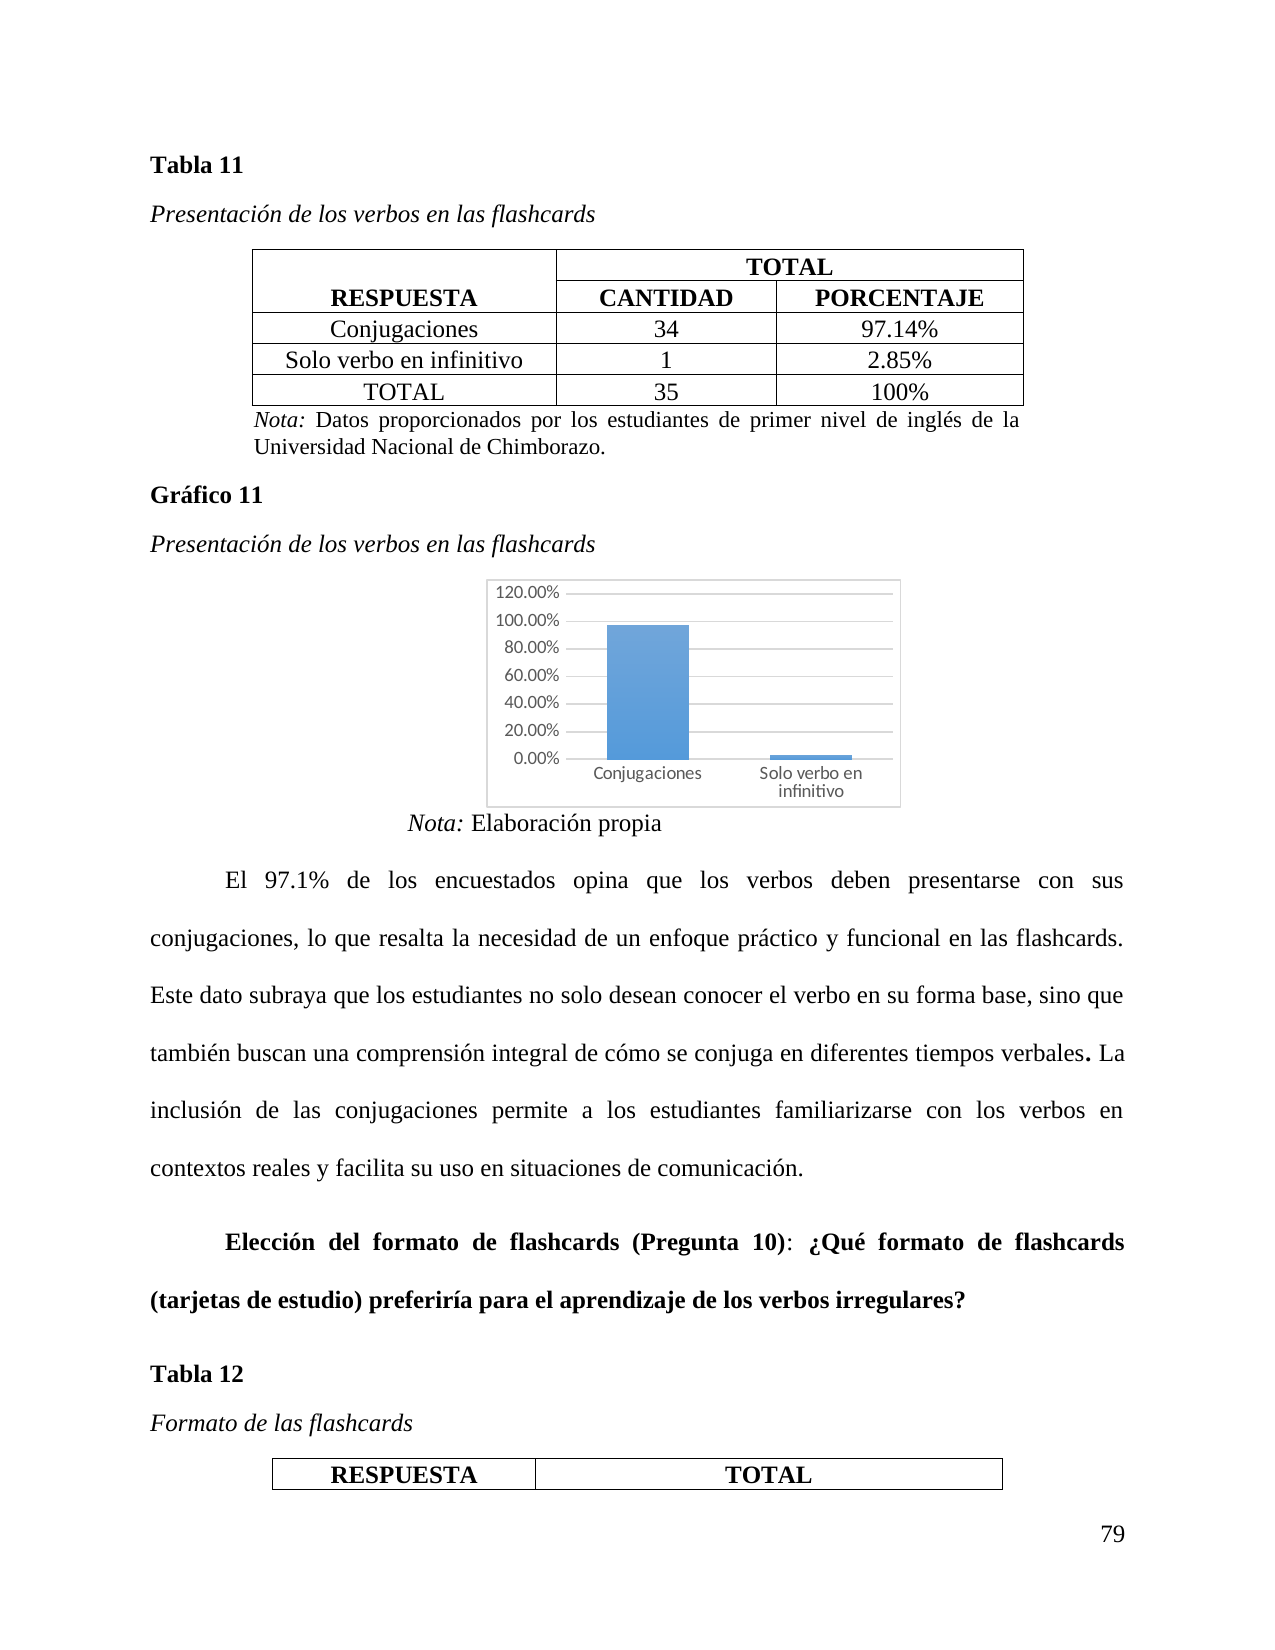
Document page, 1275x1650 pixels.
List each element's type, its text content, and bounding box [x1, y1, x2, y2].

table_cell 34 [557, 313, 776, 343]
text Presentación de los verbos en las flashcards [150, 529, 1125, 558]
text El 97.1% de los encuestados opina que los verbos deben presentarse con sus conjugaciones, lo que resalta la necesidad de un enfoque práctico y funcional en las flashcards. Este dato subraya que los estudiantes no solo desean conocer el verbo en su forma base, sino que también buscan una comprensión integral de cómo se conjuga en diferentes tiempos verbales. La inclusión de las conjugaciones permite a los estudiantes familiarizarse con los verbos en contextos reales y facilita su uso en situaciones de comunicación. [150, 866, 1125, 1182]
text Gráfico 11 [150, 480, 1125, 509]
table_cell TOTAL [253, 375, 556, 405]
table_cell Conjugaciones [253, 313, 556, 343]
text Nota: Elaboración propia [150, 808, 844, 837]
table_cell 97.14% [777, 313, 1023, 343]
table_header RESPUESTA [253, 250, 556, 312]
table_header RESPUESTA [273, 1459, 535, 1489]
table_header TOTAL [536, 1459, 1002, 1489]
text Nota: Datos proporcionados por los estudiantes de primer nivel de inglés de la Universidad Nacional de Chimborazo. [253, 406, 1021, 459]
table_cell PORCENTAJE [777, 281, 1023, 312]
table_cell 35 [557, 375, 776, 405]
table_cell 2.85% [777, 344, 1023, 374]
text Formato de las flashcards [150, 1408, 1125, 1437]
text Elección del formato de flashcards (Pregunta 10): ¿Qué formato de flashcards (tarjetas de estudio) preferiría para el aprendizaje de los verbos irregulares? [150, 1227, 1125, 1313]
table_cell 1 [557, 344, 776, 374]
table_header TOTAL [557, 250, 1023, 280]
table_cell Solo verbo en infinitivo [253, 344, 556, 374]
table_cell CANTIDAD [557, 281, 776, 312]
table_cell 100% [777, 375, 1023, 405]
text Tabla 12 [150, 1359, 1125, 1388]
text Tabla 11 [150, 150, 1125, 179]
text Presentación de los verbos en las flashcards [150, 199, 1125, 228]
